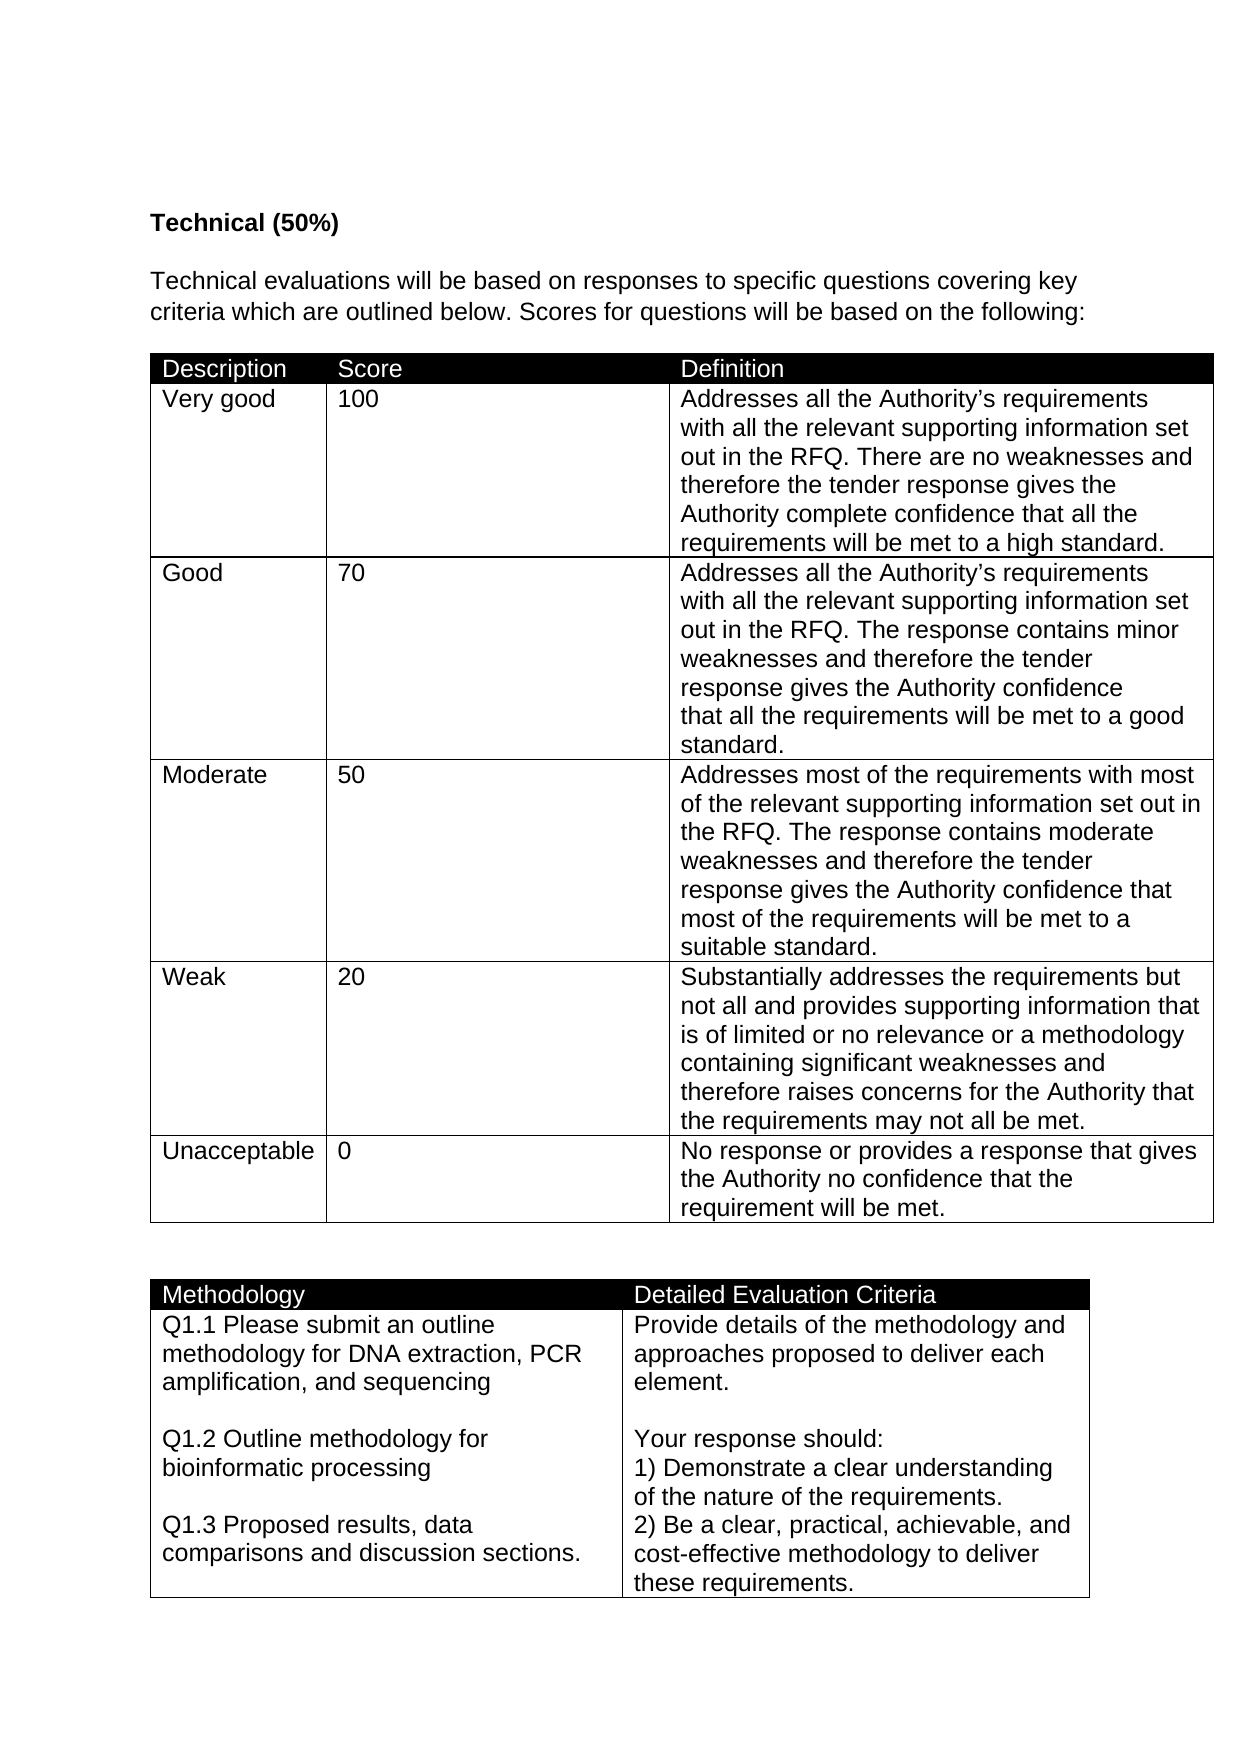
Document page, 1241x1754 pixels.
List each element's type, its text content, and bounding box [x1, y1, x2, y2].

table_cell 0 [327, 1136, 669, 1222]
table_cell Good [151, 558, 326, 759]
table_cell Moderate [151, 760, 326, 961]
table_header Definition [670, 354, 1213, 383]
text Technical evaluations will be based on responses to specific questions covering key criteria which are outlined below. Scores for questions will be based on the following: [150, 266, 1090, 326]
table_cell Substantially addresses the requirements but not all and provides supporting information that is of limited or no relevance or a methodology containing significant weaknesses and therefore raises concerns for the Authority that the requirements may not all be met. [670, 962, 1213, 1134]
table_cell Unacceptable [151, 1136, 326, 1222]
table_cell Weak [151, 962, 326, 1134]
table_cell 50 [327, 760, 669, 961]
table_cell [151, 1310, 622, 1597]
table_cell Addresses all the Authority’s requirements with all the relevant supporting information set out in the RFQ. The response contains minor weaknesses and therefore the tender response gives the Authority confidence that all the requirements will be met to a good standard. [670, 558, 1213, 759]
table_header Methodology [151, 1280, 622, 1309]
table_cell 70 [327, 558, 669, 759]
table_header Detailed Evaluation Criteria [623, 1280, 1089, 1309]
table_cell No response or provides a response that gives the Authority no confidence that the requirement will be met. [670, 1136, 1213, 1222]
table_cell Addresses most of the requirements with most of the relevant supporting information set out in the RFQ. The response contains moderate weaknesses and therefore the tender response gives the Authority confidence that most of the requirements will be met to a suitable standard. [670, 760, 1213, 961]
table_header Score [327, 354, 669, 383]
table_header Description [151, 354, 326, 383]
table_cell Addresses all the Authority’s requirements with all the relevant supporting information set out in the RFQ. There are no weaknesses and therefore the tender response gives the Authority complete confidence that all the requirements will be met to a high standard. [670, 384, 1213, 556]
table_cell 20 [327, 962, 669, 1134]
table_cell 100 [327, 384, 669, 556]
text Technical (50%) [150, 208, 1090, 237]
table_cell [623, 1310, 1089, 1597]
table_cell Very good [151, 384, 326, 556]
